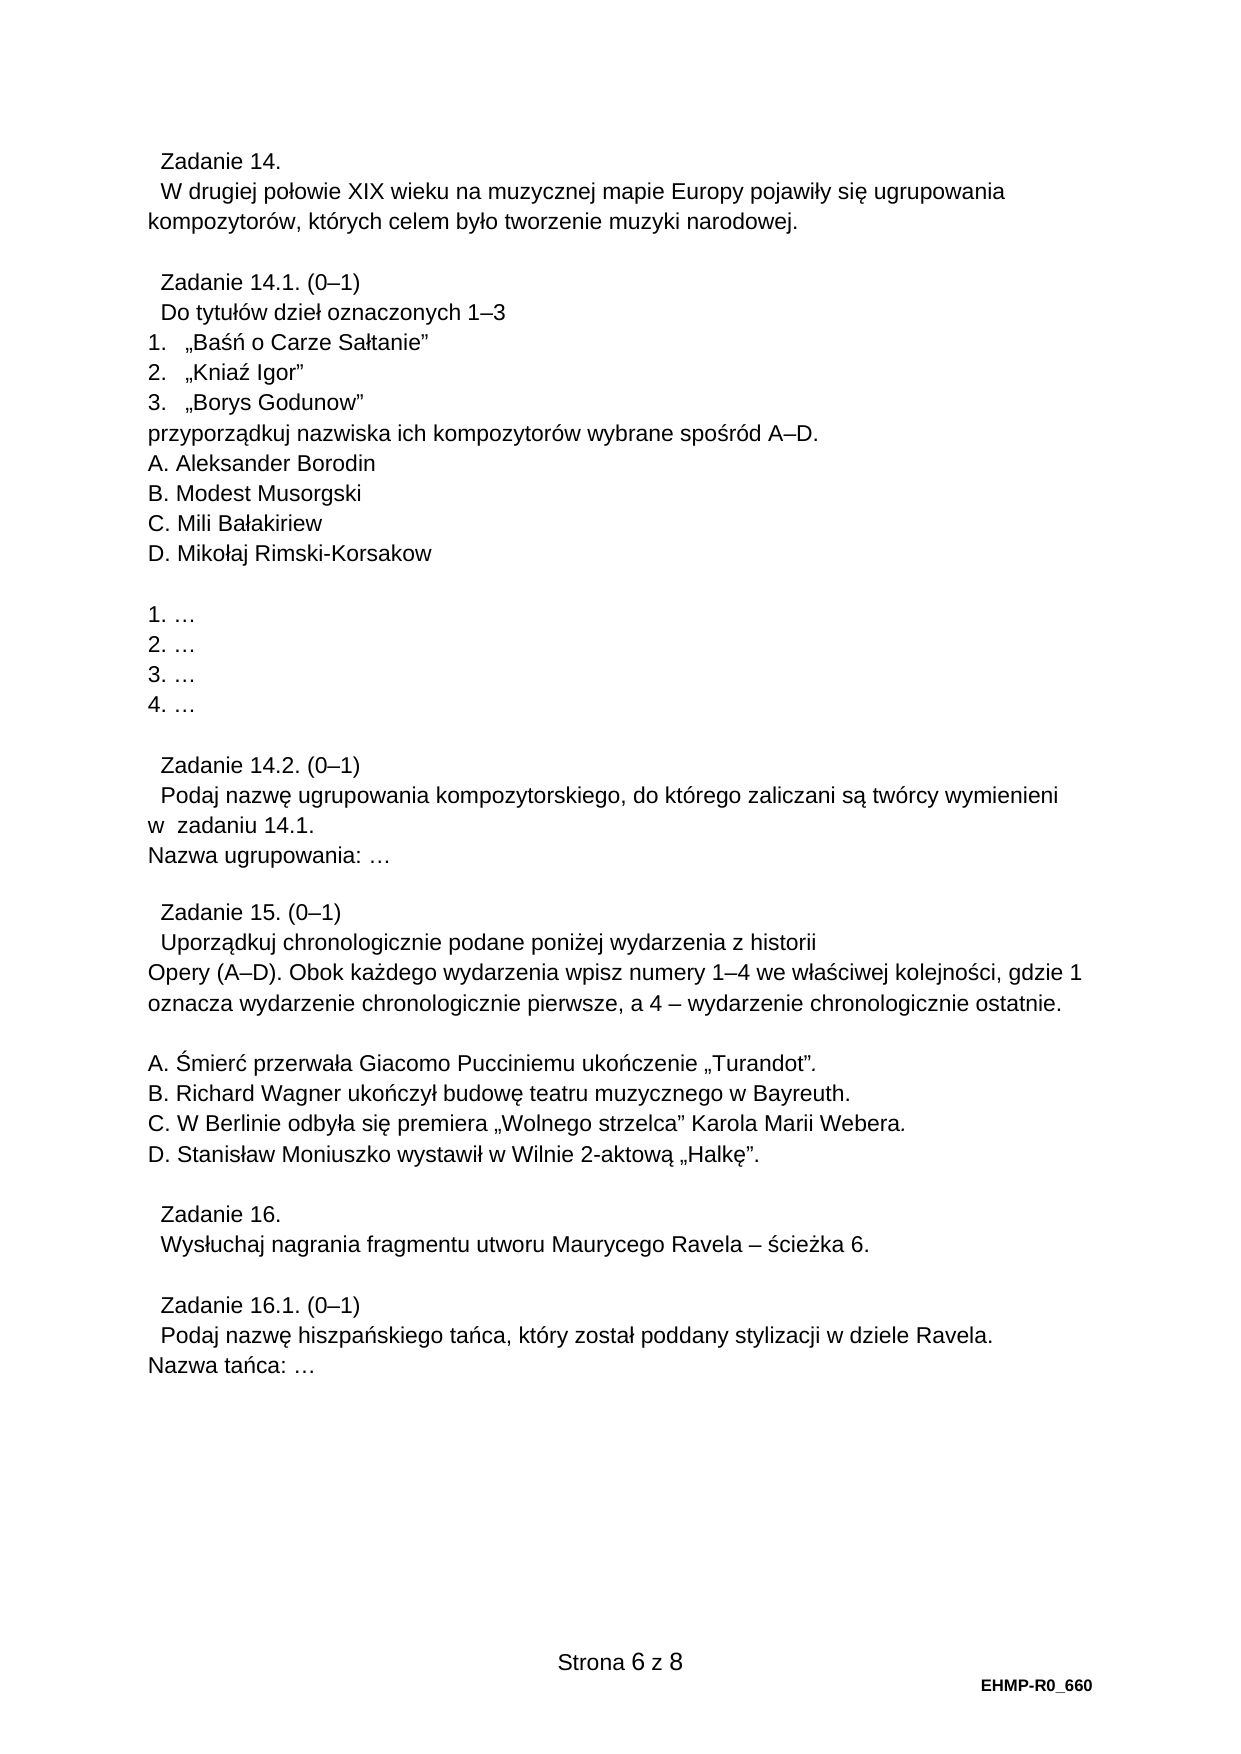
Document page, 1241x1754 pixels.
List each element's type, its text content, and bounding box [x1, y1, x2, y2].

text Do tytułów dzieł oznaczonych 1–3 [148, 299, 1093, 325]
text Opery (A–D). Obok każdego wydarzenia wpisz numery 1–4 we właściwej kolejności, gdzie 1 oznacza wydarzenie chronologicznie pierwsze, a 4 – wydarzenie chronologicznie ostatnie. [148, 959, 1093, 1016]
text C. Mili Bałakiriew [148, 510, 1093, 536]
text Zadanie 14. [148, 148, 1093, 174]
text Podaj nazwę ugrupowania kompozytorskiego, do którego zaliczani są twórcy wymienieni w zadaniu 14.1. [148, 782, 1093, 838]
list „Borys Godunow” [148, 389, 1093, 416]
text B. Richard Wagner ukończył budowę teatru muzycznego w Bayreuth. [148, 1080, 1093, 1107]
text Uporządkuj chronologicznie podane poniżej wydarzenia z historii [148, 929, 1093, 956]
text Zadanie 16. [148, 1201, 1093, 1227]
text B. Modest Musorgski [148, 480, 1093, 506]
text D. Mikołaj Rimski-Korsakow [148, 540, 1093, 567]
text Zadanie 14.2. (0–1) [148, 752, 1093, 778]
text W drugiej połowie XIX wieku na muzycznej mapie Europy pojawiły się ugrupowania kompozytorów, których celem było tworzenie muzyki narodowej. [148, 178, 1093, 234]
text 3. … [148, 661, 1093, 687]
text A. Aleksander Borodin [148, 450, 1093, 476]
text Nazwa ugrupowania: … [148, 842, 1093, 869]
text C. W Berlinie odbyła się premiera „Wolnego strzelca” Karola Marii Webera. [148, 1110, 1093, 1137]
text 4. … [148, 691, 1093, 718]
text przyporządkuj nazwiska ich kompozytorów wybrane spośród A–D. [148, 419, 1093, 446]
text Zadanie 15. (0–1) [148, 899, 1093, 925]
text Podaj nazwę hiszpańskiego tańca, który został poddany stylizacji w dziele Ravela. [148, 1322, 1093, 1348]
text D. Stanisław Moniuszko wystawił w Wilnie 2-aktową „Halkę”. [148, 1141, 1093, 1167]
list „Kniaź Igor” [148, 359, 1093, 385]
list „Baśń o Carze Sałtanie” [148, 329, 1093, 355]
text Zadanie 16.1. (0–1) [148, 1292, 1093, 1318]
text 1. … [148, 601, 1093, 627]
text 2. … [148, 631, 1093, 657]
text Nazwa tańca: … [148, 1352, 1093, 1378]
text Wysłuchaj nagrania fragmentu utworu Maurycego Ravela – ścieżka 6. [148, 1231, 1093, 1258]
text Zadanie 14.1. (0–1) [148, 268, 1093, 295]
text A. Śmierć przerwała Giacomo Pucciniemu ukończenie „Turandot”. [148, 1050, 1093, 1076]
